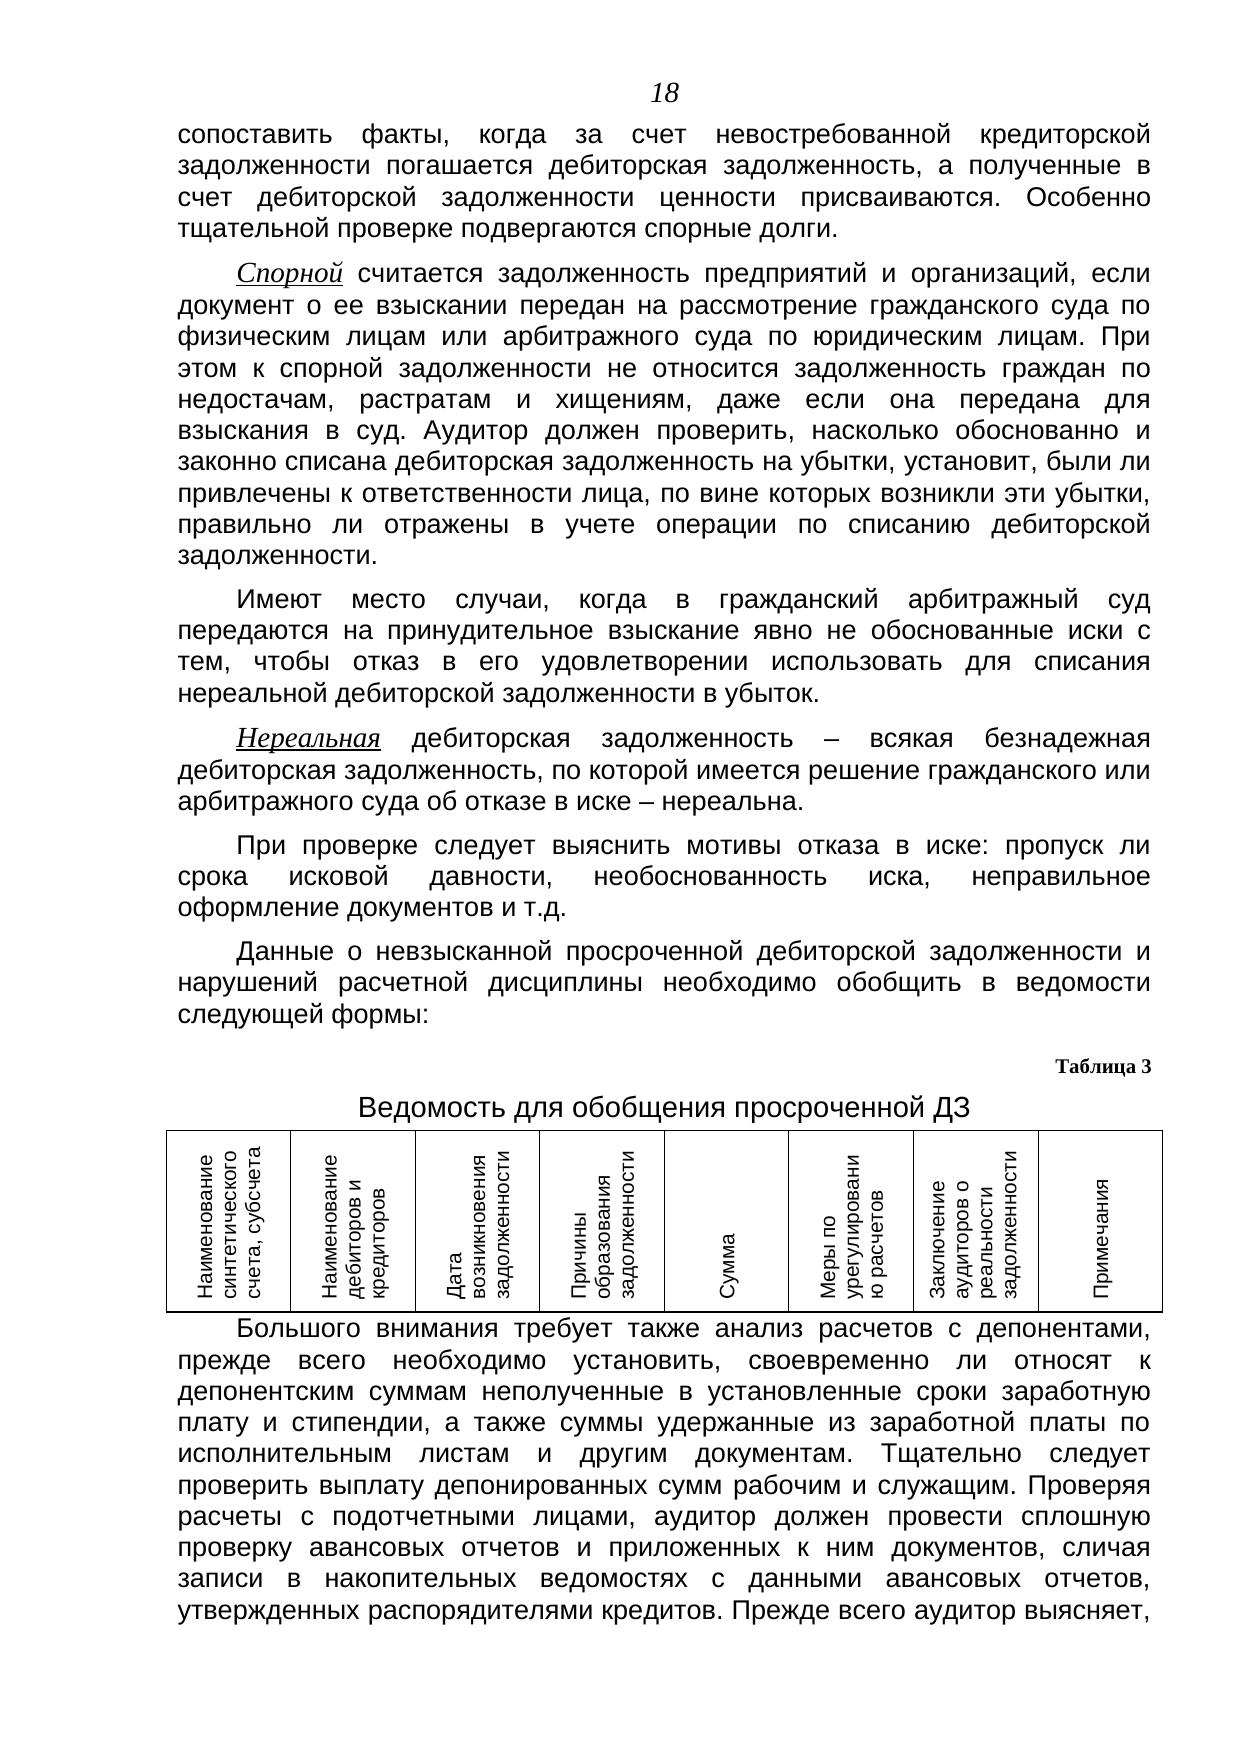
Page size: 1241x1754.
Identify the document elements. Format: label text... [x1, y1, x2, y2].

table_header Дата возникновения задолженности [416, 1131, 539, 1311]
table_header Примечания [1039, 1131, 1162, 1311]
table_header Наименование дебиторов и кредиторов [291, 1131, 415, 1311]
text Имеют место случаи, когда в гражданский арбитражный суд передаются на принудительное взыскание явно не обоснованные иски с тем, чтобы отказ в его удовлетворении использовать для списания нереальной дебиторской задолженности в убыток. [177, 583, 1152, 708]
text Нереальная дебиторская задолженность – всякая безнадежная дебиторская задолженность, по которой имеется решение гражданского или арбитражного суда об отказе в иске – нереальна. [177, 720, 1152, 816]
text Спорной считается задолженность предприятий и организаций, если документ о ее взыскании передан на рассмотрение гражданского суда по физическим лицам или арбитражного суда по юридическим лицам. При этом к спорной задолженности не относится задолженность граждан по недостачам, растратам и хищениям, даже если она передана для взыскания в суд. Аудитор должен проверить, насколько обоснованно и законно списана дебиторская задолженность на убытки, установит, были ли привлечены к ответственности лица, по вине которых возникли эти убытки, правильно ли отражены в учете операции по списанию дебиторской задолженности. [177, 256, 1152, 570]
subtitle Ведомость для обобщения просроченной ДЗ [177, 1091, 1152, 1124]
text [177, 1313, 1152, 1625]
table_header Заключение аудиторов о реальности задолженности к взысканию [914, 1131, 1038, 1311]
text Данные о невзысканной просроченной дебиторской задолженности и нарушений расчетной дисциплины необходимо обобщить в ведомости следующей формы: [177, 935, 1152, 1029]
text Таблица 3 [177, 1054, 1152, 1078]
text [177, 118, 1152, 243]
table_header Наименование синтетического счета, субсчета [167, 1131, 290, 1311]
table_header Меры по урегулированию расчетов [789, 1131, 913, 1311]
table_header Сумма [665, 1131, 788, 1311]
text При проверке следует выяснить мотивы отказа в иске: пропуск ли срока исковой давности, необоснованность иска, неправильное оформление документов и т.д. [177, 829, 1152, 923]
table_header Причины образования задолженности [540, 1131, 664, 1311]
